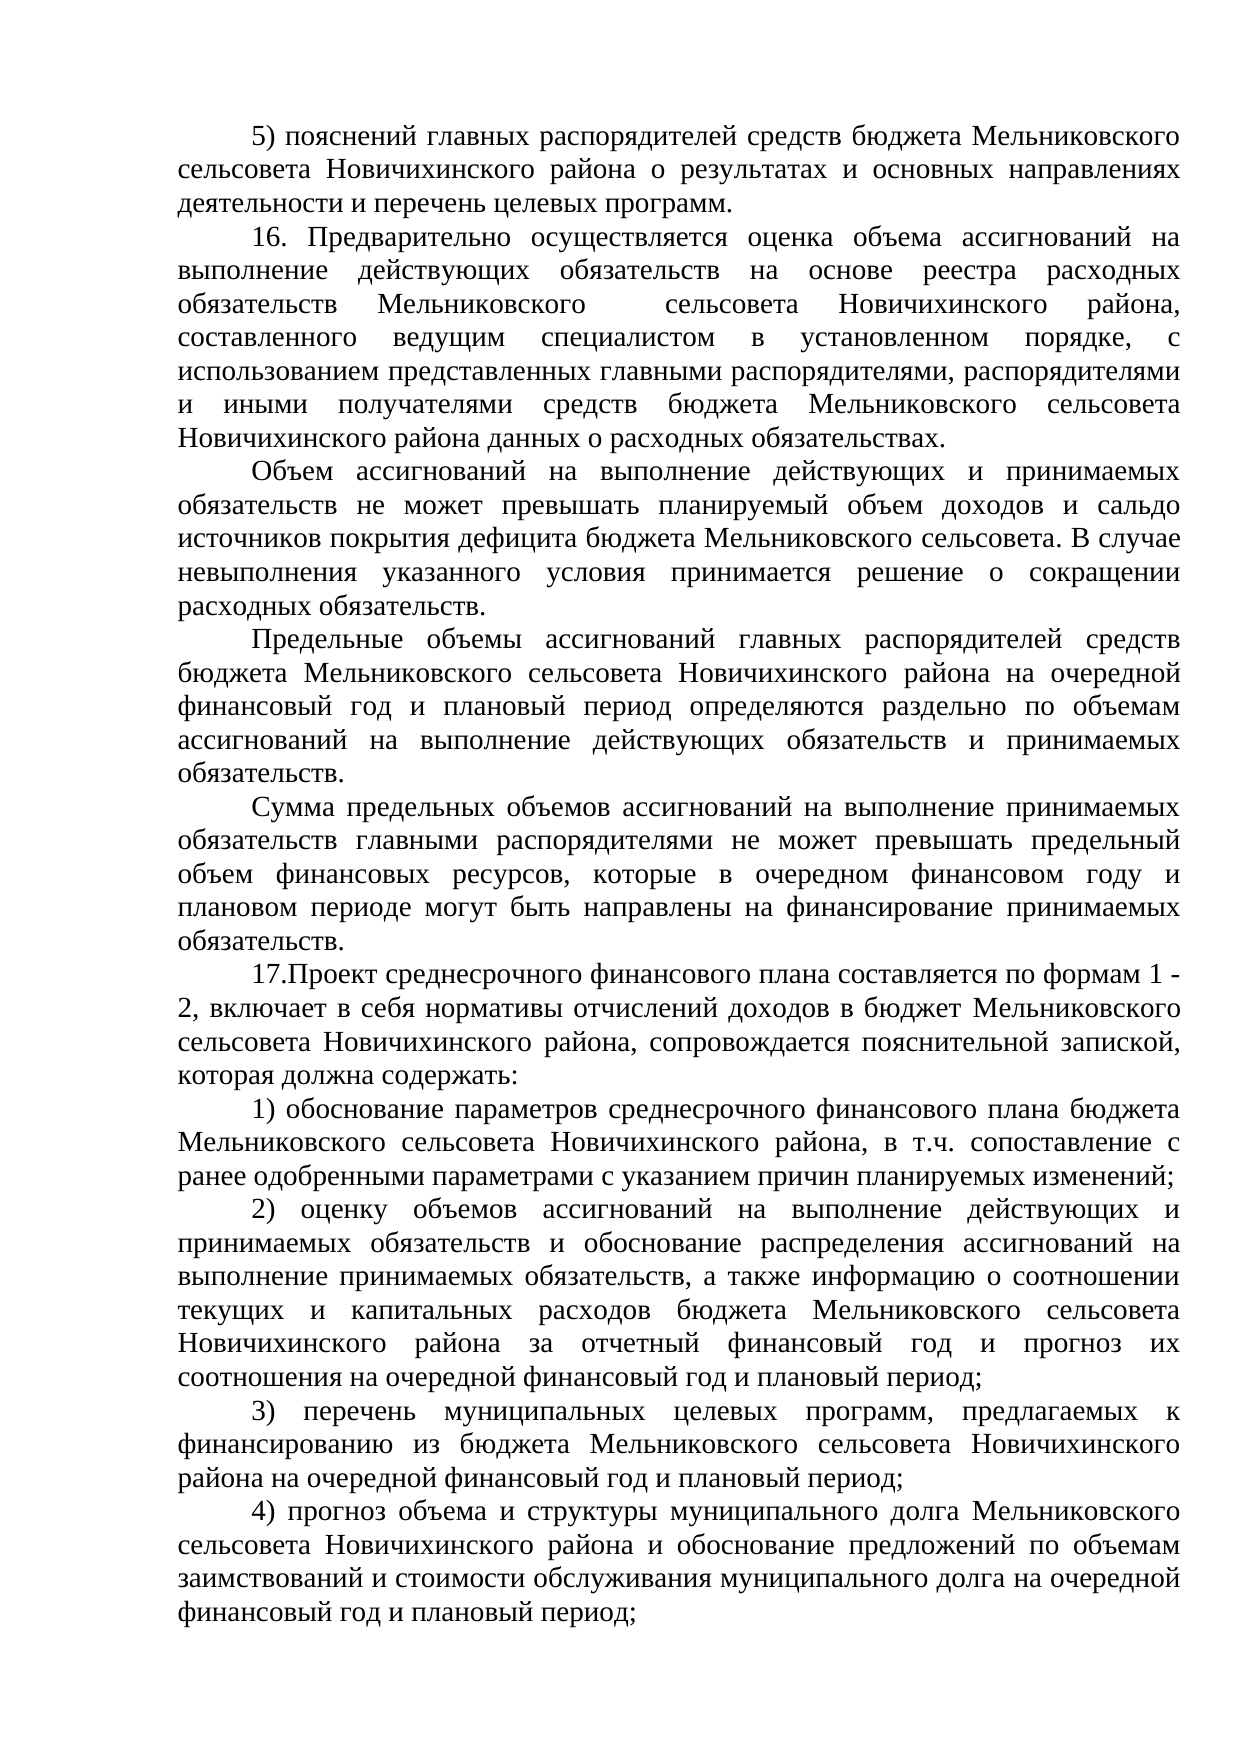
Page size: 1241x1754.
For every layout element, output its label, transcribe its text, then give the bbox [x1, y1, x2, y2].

text Объем ассигнований на выполнение действующих и принимаемых обязательств не может превышать планируемый объем доходов и сальдо источников покрытия дефицита бюджета Мельниковского сельсовета. В случае невыполнения указанного условия принимается решение о сокращении расходных обязательств. [177, 453, 1181, 621]
text 17.Проект среднесрочного финансового плана составляется по формам 1 - 2, включает в себя нормативы отчислений доходов в бюджет Мельниковского сельсовета Новичихинского района, сопровождается пояснительной запиской, которая должна содержать: [177, 957, 1181, 1091]
text 4) прогноз объема и структуры муниципального долга Мельниковского сельсовета Новичихинского района и обоснование предложений по объемам заимствований и стоимости обслуживания муниципального долга на очередной финансовый год и плановый период; [177, 1493, 1181, 1627]
text 16. Предварительно осуществляется оценка объема ассигнований на выполнение действующих обязательств на основе реестра расходных обязательств Мельниковского сельсовета Новичихинского района, составленного ведущим специалистом в установленном порядке, с использованием представленных главными распорядителями, распорядителями и иными получателями средств бюджета Мельниковского сельсовета Новичихинского района данных о расходных обязательствах. [177, 219, 1181, 453]
text Сумма предельных объемов ассигнований на выполнение принимаемых обязательств главными распорядителями не может превышать предельный объем финансовых ресурсов, которые в очередном финансовом году и плановом периоде могут быть направлены на финансирование принимаемых обязательств. [177, 789, 1181, 957]
text 1) обоснование параметров среднесрочного финансового плана бюджета Мельниковского сельсовета Новичихинского района, в т.ч. сопоставление с ранее одобренными параметрами с указанием причин планируемых изменений; [177, 1091, 1181, 1191]
text Предельные объемы ассигнований главных распорядителей средств бюджета Мельниковского сельсовета Новичихинского района на очередной финансовый год и плановый период определяются раздельно по объемам ассигнований на выполнение действующих обязательств и принимаемых обязательств. [177, 621, 1181, 789]
text 2) оценку объемов ассигнований на выполнение действующих и принимаемых обязательств и обоснование распределения ассигнований на выполнение принимаемых обязательств, а также информацию о соотношении текущих и капитальных расходов бюджета Мельниковского сельсовета Новичихинского района за отчетный финансовый год и прогноз их соотношения на очередной финансовый год и плановый период; [177, 1191, 1181, 1393]
text 5) пояснений главных распорядителей средств бюджета Мельниковского сельсовета Новичихинского района о результатах и основных направлениях деятельности и перечень целевых программ. [177, 118, 1181, 219]
text 3) перечень муниципальных целевых программ, предлагаемых к финансированию из бюджета Мельниковского сельсовета Новичихинского района на очередной финансовый год и плановый период; [177, 1393, 1181, 1493]
